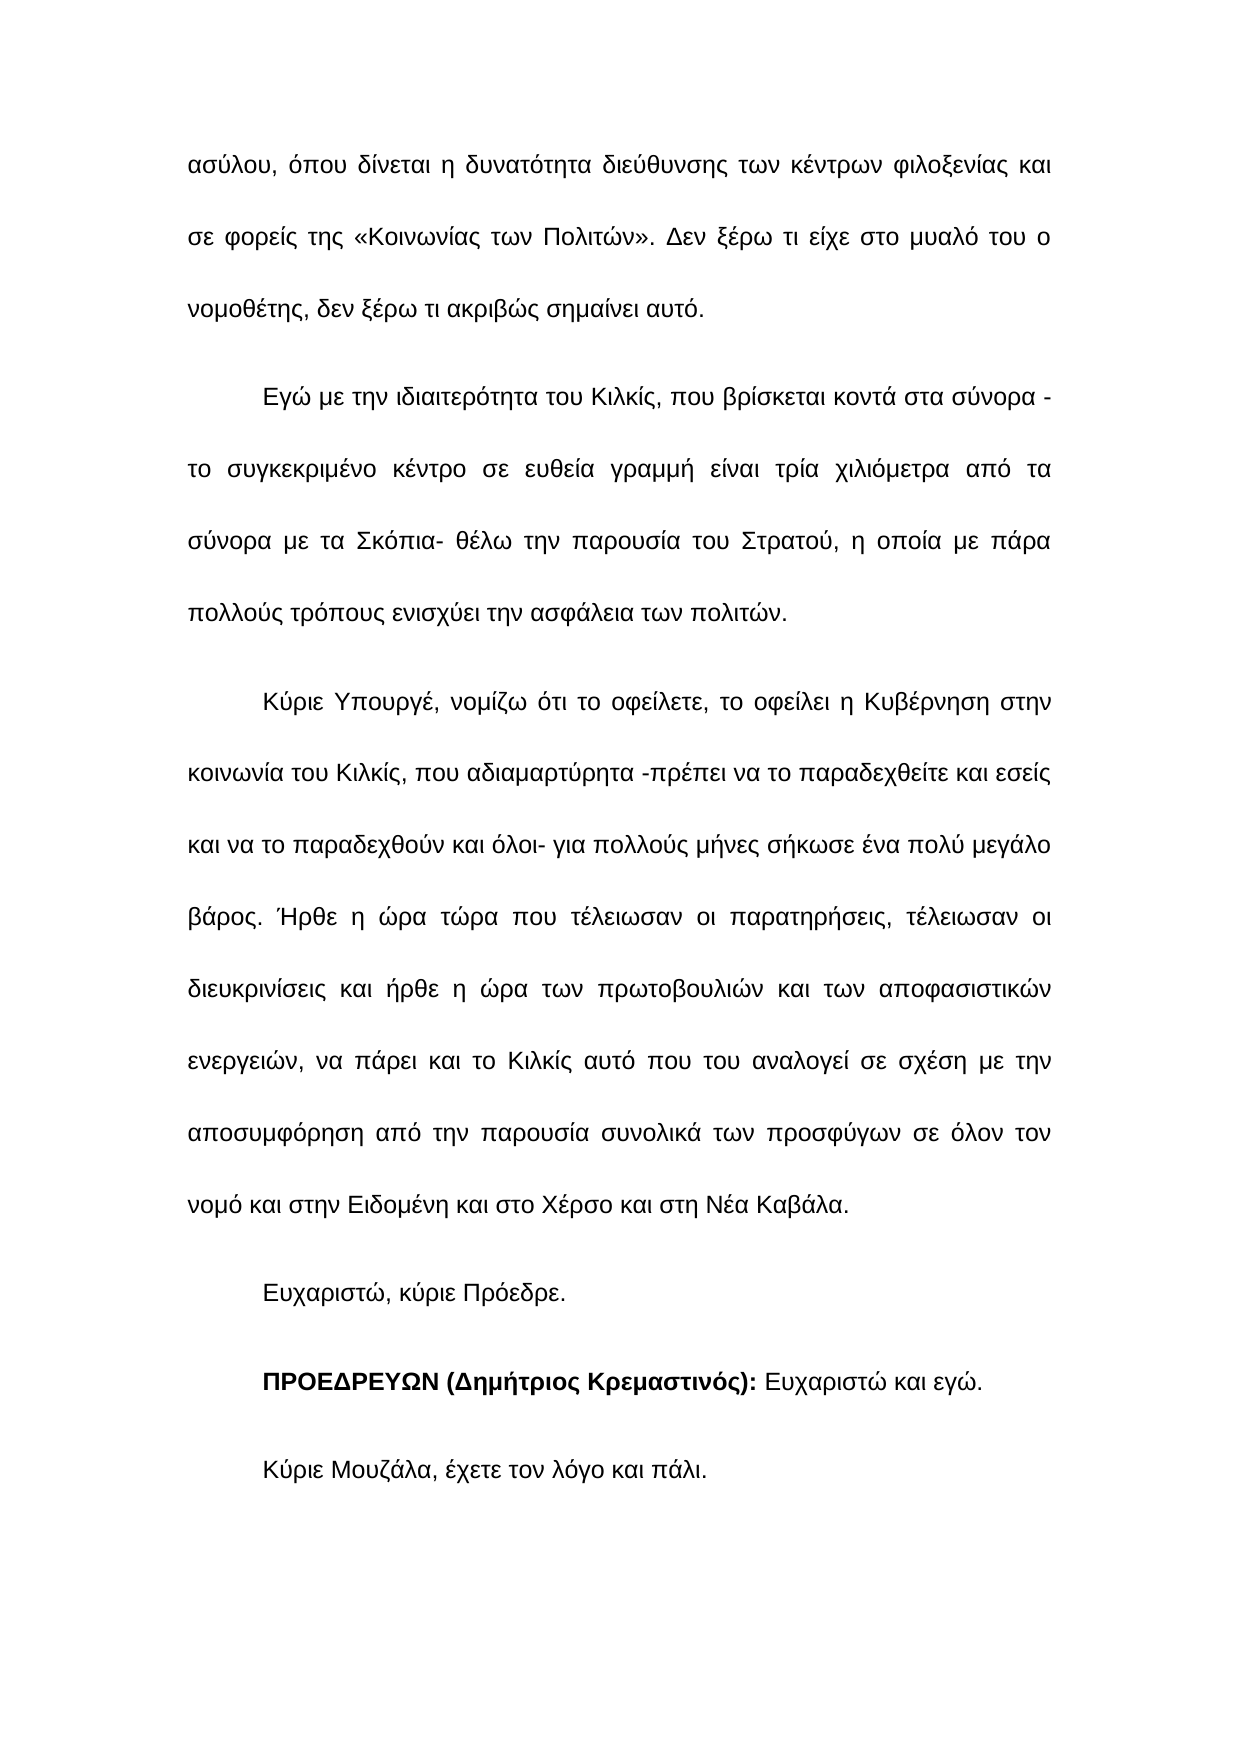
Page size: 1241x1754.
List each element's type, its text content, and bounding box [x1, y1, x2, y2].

text Κύριε Μουζάλα, έχετε τον λόγο και πάλι. [187, 1455, 1053, 1484]
text Κύριε Υπουργέ, νομίζω ότι το οφείλετε, το οφείλει η Κυβέρνηση στην κοινωνία του Κιλκίς, που αδιαμαρτύρητα -πρέπει να το παραδεχθείτε και εσείς και να το παραδεχθούν και όλοι- για πολλούς μήνες σήκωσε ένα πολύ μεγάλο βάρος. Ήρθε η ώρα τώρα που τέλειωσαν οι παρατηρήσεις, τέλειωσαν οι διευκρινίσεις και ήρθε η ώρα των πρωτοβουλιών και των αποφασιστικών ενεργειών, να πάρει και το Κιλκίς αυτό που του αναλογεί σε σχέση με την αποσυμφόρηση από την παρουσία συνολικά των προσφύγων σε όλον τον νομό και στην Ειδομένη και στο Χέρσο και στη Νέα Καβάλα. [187, 686, 1053, 1218]
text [187, 150, 1053, 322]
text ΠΡΟΕΔΡΕΥΩΝ (Δημήτριος Κρεμαστινός): Ευχαριστώ και εγώ. [187, 1367, 1053, 1395]
text Ευχαριστώ, κύριε Πρόεδρε. [187, 1278, 1053, 1307]
text Εγώ με την ιδιαιτερότητα του Κιλκίς, που βρίσκεται κοντά στα σύνορα -το συγκεκριμένο κέντρο σε ευθεία γραμμή είναι τρία χιλιόμετρα από τα σύνορα με τα Σκόπια- θέλω την παρουσία του Στρατού, η οποία με πάρα πολλούς τρόπους ενισχύει την ασφάλεια των πολιτών. [187, 382, 1053, 627]
